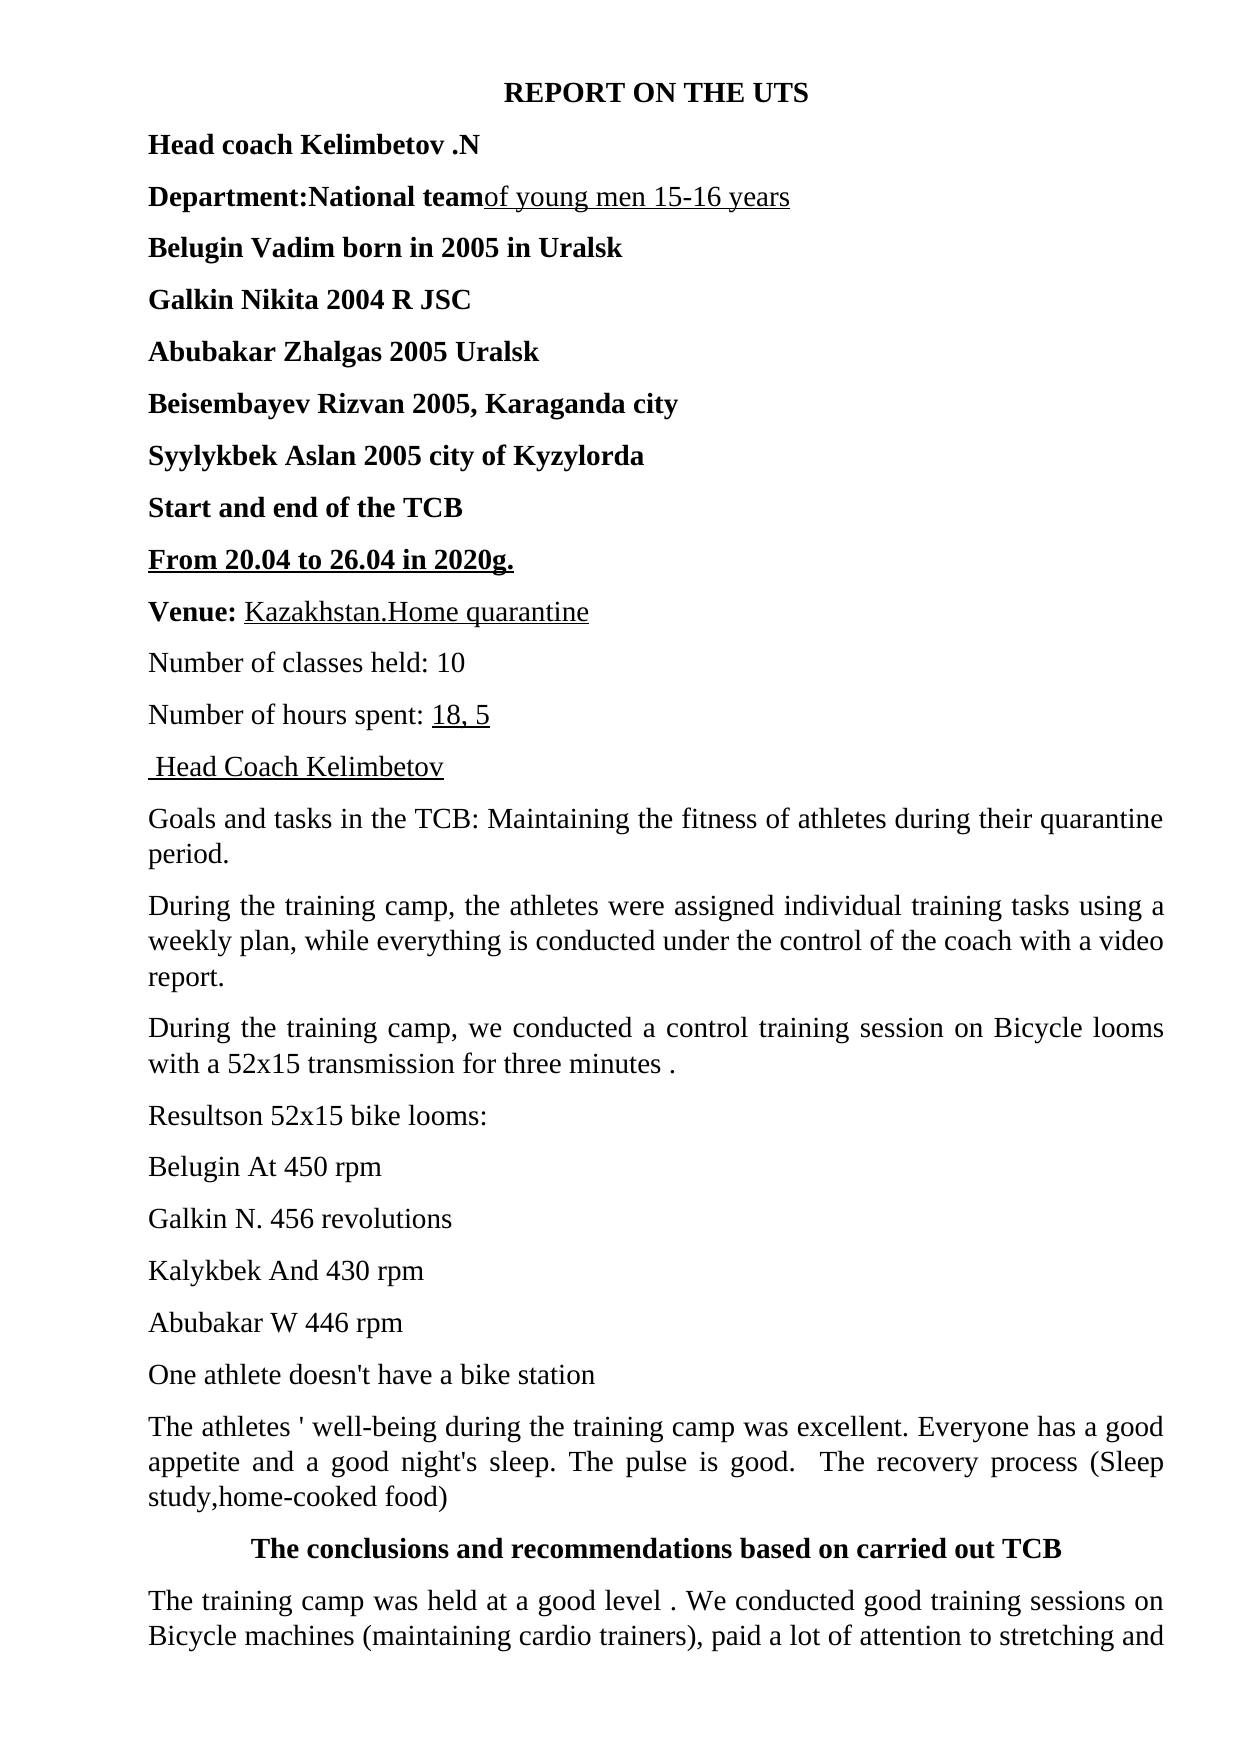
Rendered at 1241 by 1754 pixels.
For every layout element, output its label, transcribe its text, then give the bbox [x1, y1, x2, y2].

text During the training camp, the athletes were assigned individual training tasks using a weekly plan, while everything is conducted under the control of the coach with a video report. [148, 888, 1165, 992]
text The athletes ' well-being during the training camp was excellent. Everyone has a good appetite and a good night's sleep. The pulse is good. The recovery process (Sleep study,home-cooked food) [148, 1409, 1165, 1513]
text Syylykbek Aslan 2005 city of Kyzylorda [148, 438, 1165, 472]
text Number of classes held: 10 [148, 646, 1165, 679]
text REPORT ON THE UTS [148, 75, 1165, 108]
text Belugin Vadim born in 2005 in Uralsk [148, 231, 1165, 264]
text Kalykbek And 430 rpm [148, 1253, 1165, 1287]
text The conclusions and recommendations based on carried out TCB [148, 1531, 1165, 1565]
text Number of hours spent: 18, 5 [148, 697, 1165, 731]
text One athlete doesn't have a bike station [148, 1357, 1165, 1391]
text Galkin Nikita 2004 R JSC [148, 282, 1165, 316]
text Abubakar W 446 rpm [148, 1305, 1165, 1339]
text Belugin At 450 rpm [148, 1149, 1165, 1183]
text From 20.04 to 26.04 in 2020g. [148, 542, 1165, 575]
text Department:National teamof young men 15-16 years [148, 179, 1165, 212]
text Head Coach Kelimbetov [148, 749, 1165, 783]
text Venue: Kazakhstan.Home quarantine [148, 594, 1165, 627]
text During the training camp, we conducted a control training session on Bicycle looms with a 52x15 transmission for three minutes . [148, 1011, 1165, 1079]
text Goals and tasks in the TCB: Maintaining the fitness of athletes during their quarantine period. [148, 801, 1165, 870]
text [148, 1583, 1165, 1652]
text Start and end of the TCB [148, 490, 1165, 523]
text Abubakar Zhalgas 2005 Uralsk [148, 334, 1165, 368]
text Beisembayev Rizvan 2005, Karaganda city [148, 386, 1165, 420]
text Galkin N. 456 revolutions [148, 1201, 1165, 1235]
text Head coach Kelimbetov .N [148, 127, 1165, 160]
text Resultson 52x15 bike looms: [148, 1098, 1165, 1131]
